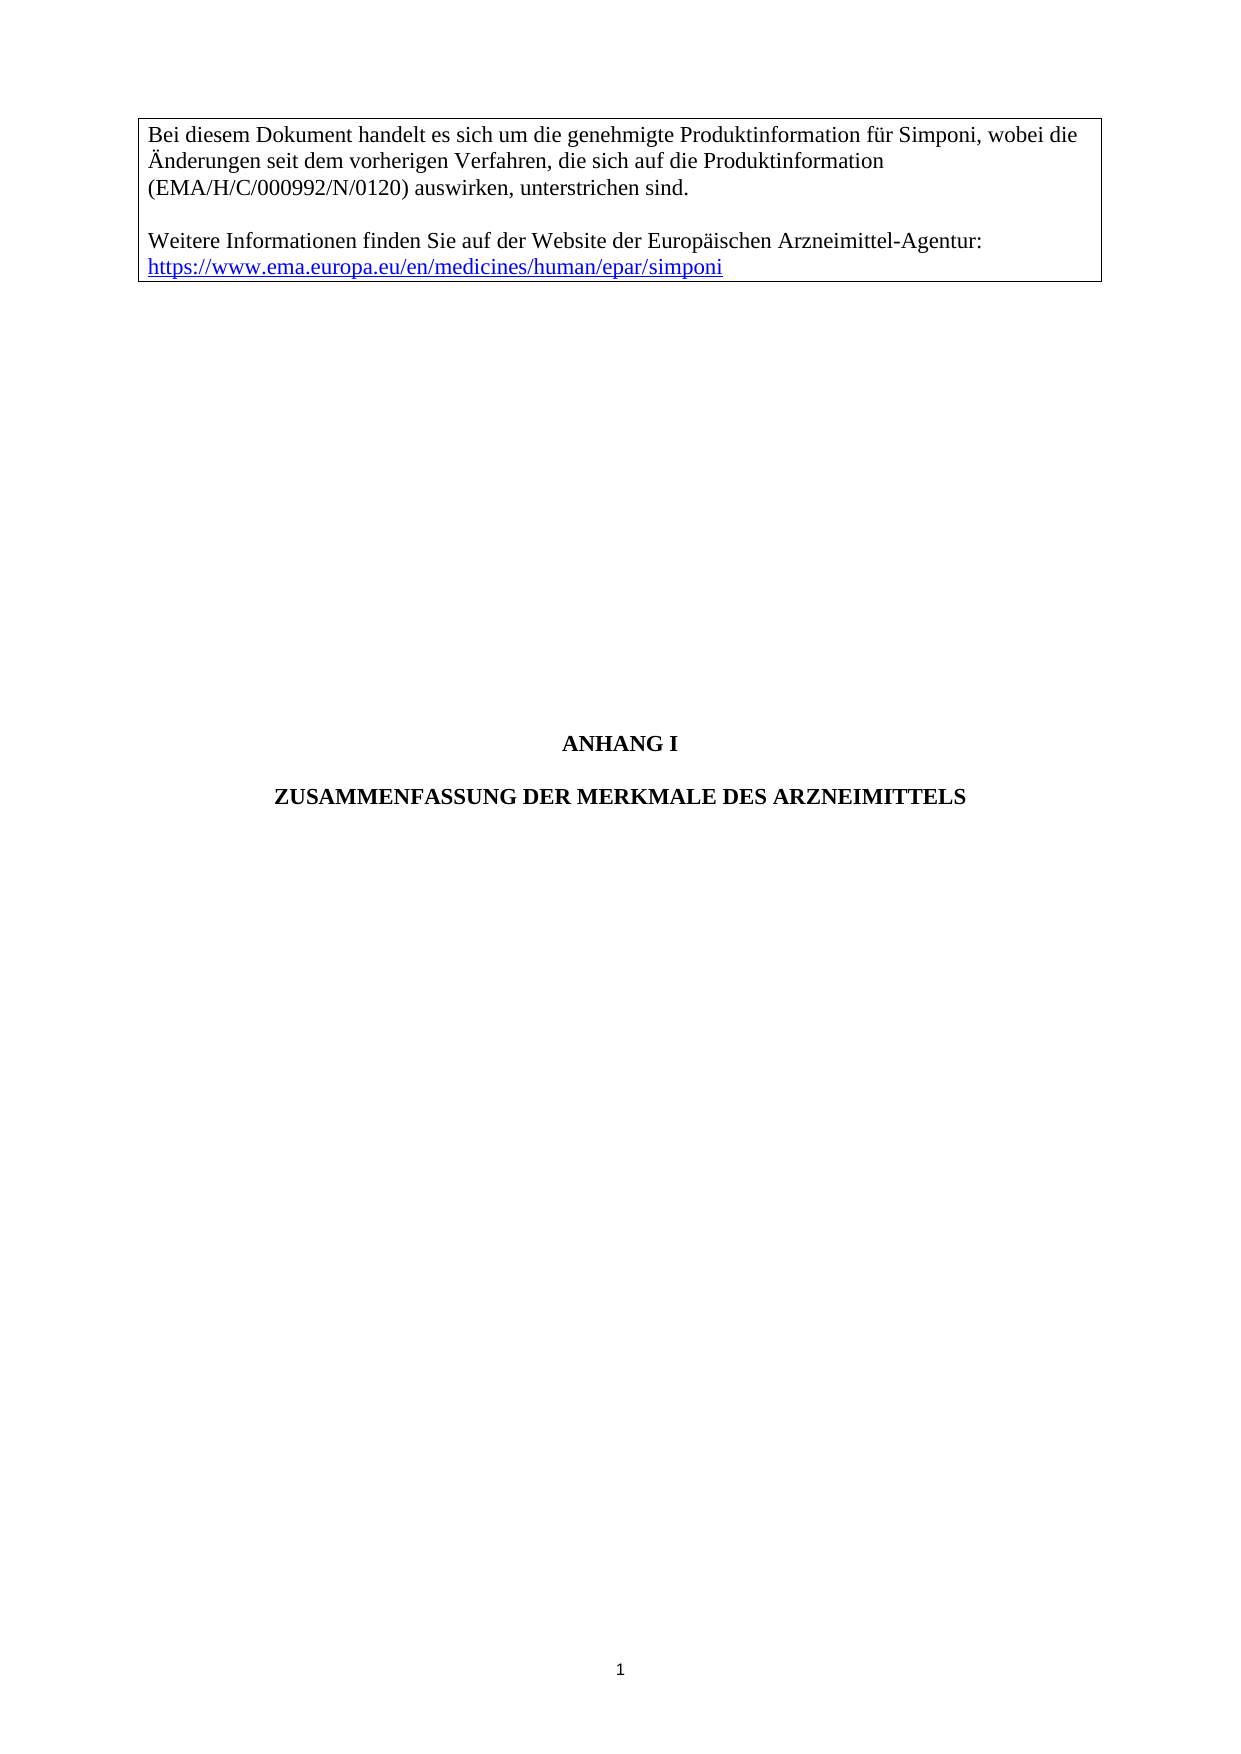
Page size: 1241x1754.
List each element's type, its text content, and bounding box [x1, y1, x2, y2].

text Bei diesem Dokument handelt es sich um die genehmigte Produktinformation für Simponi, wobei die Änderungen seit dem vorherigen Verfahren, die sich auf die Produktinformation (EMA/H/C/000992/N/0120) auswirken, unterstrichen sind. [139, 119, 1101, 200]
text ANHANG I [148, 731, 1092, 757]
subtitle ZUSAMMENFASSUNG DER MERKMALE DES ARZNEIMITTELS [148, 783, 1092, 809]
text Weitere Informationen finden Sie auf der Website der Europäischen Arzneimittel-Agentur: https://www.ema.europa.eu/en/medicines/human/epar/simponi [139, 223, 1101, 281]
